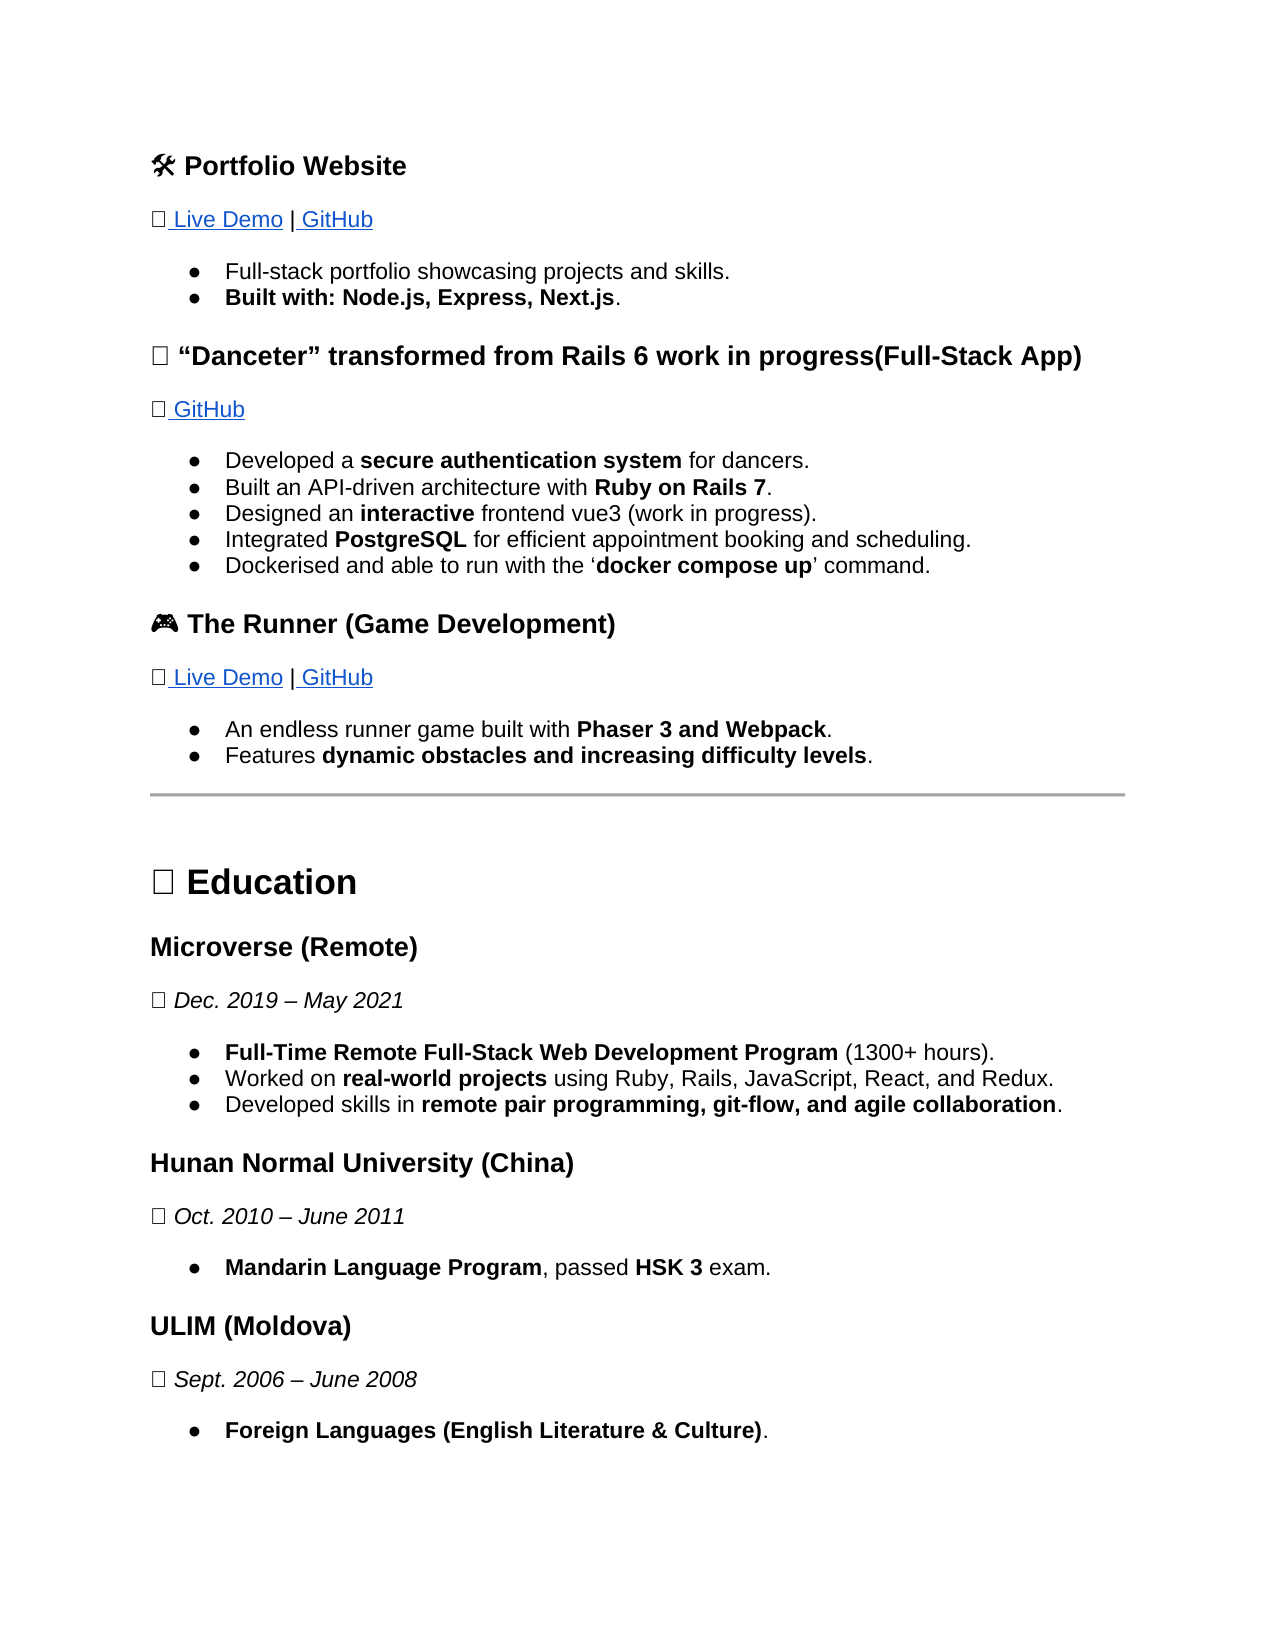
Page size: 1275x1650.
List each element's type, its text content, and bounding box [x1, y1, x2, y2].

subtitle 🏥 “Danceter” transformed from Rails 6 work in progress(Full-Stack App) [150, 339, 1125, 371]
text 📅 Sept. 2006 – June 2008 [150, 1366, 1125, 1392]
subtitle 🎮 The Runner (Game Development) [150, 608, 1125, 639]
list Full-stack portfolio showcasing projects and skills. [187, 258, 1125, 284]
subtitle Microverse (Remote) [150, 931, 1125, 962]
list Integrated PostgreSQL for efficient appointment booking and scheduling. [187, 526, 1125, 552]
list Developed a secure authentication system for dancers. [187, 447, 1125, 473]
list Full-Time Remote Full-Stack Web Development Program (1300+ hours). [187, 1038, 1125, 1065]
list Built with: Node.js, Express, Next.js. [187, 284, 1125, 310]
subtitle ULIM (Moldova) [150, 1310, 1125, 1341]
list Built an API-driven architecture with Ruby on Rails 7. [187, 473, 1125, 500]
text 🌐 Live Demo | GitHub [150, 206, 1125, 233]
subtitle 🛠 Portfolio Website [150, 150, 1125, 181]
list Foreign Languages (English Literature & Culture). [187, 1417, 1125, 1444]
list Features dynamic obstacles and increasing difficulty levels. [187, 742, 1125, 768]
text 🌐 GitHub [150, 396, 1125, 422]
list Worked on real-world projects using Ruby, Rails, JavaScript, React, and Redux. [187, 1065, 1125, 1091]
text 📅 Dec. 2019 – May 2021 [150, 987, 1125, 1013]
list Developed skills in remote pair programming, git-flow, and agile collaboration. [187, 1091, 1125, 1118]
subtitle Hunan Normal University (China) [150, 1147, 1125, 1178]
text 🌐 Live Demo | GitHub [150, 664, 1125, 691]
list Designed an interactive frontend vue3 (work in progress). [187, 500, 1125, 526]
list An endless runner game built with Phaser 3 and Webpack. [187, 716, 1125, 742]
list Mandarin Language Program, passed HSK 3 exam. [187, 1254, 1125, 1281]
list Dockerised and able to run with the ‘docker compose up’ command. [187, 552, 1125, 579]
text 📅 Oct. 2010 – June 2011 [150, 1203, 1125, 1229]
subtitle 🔹 Education [150, 861, 1125, 902]
